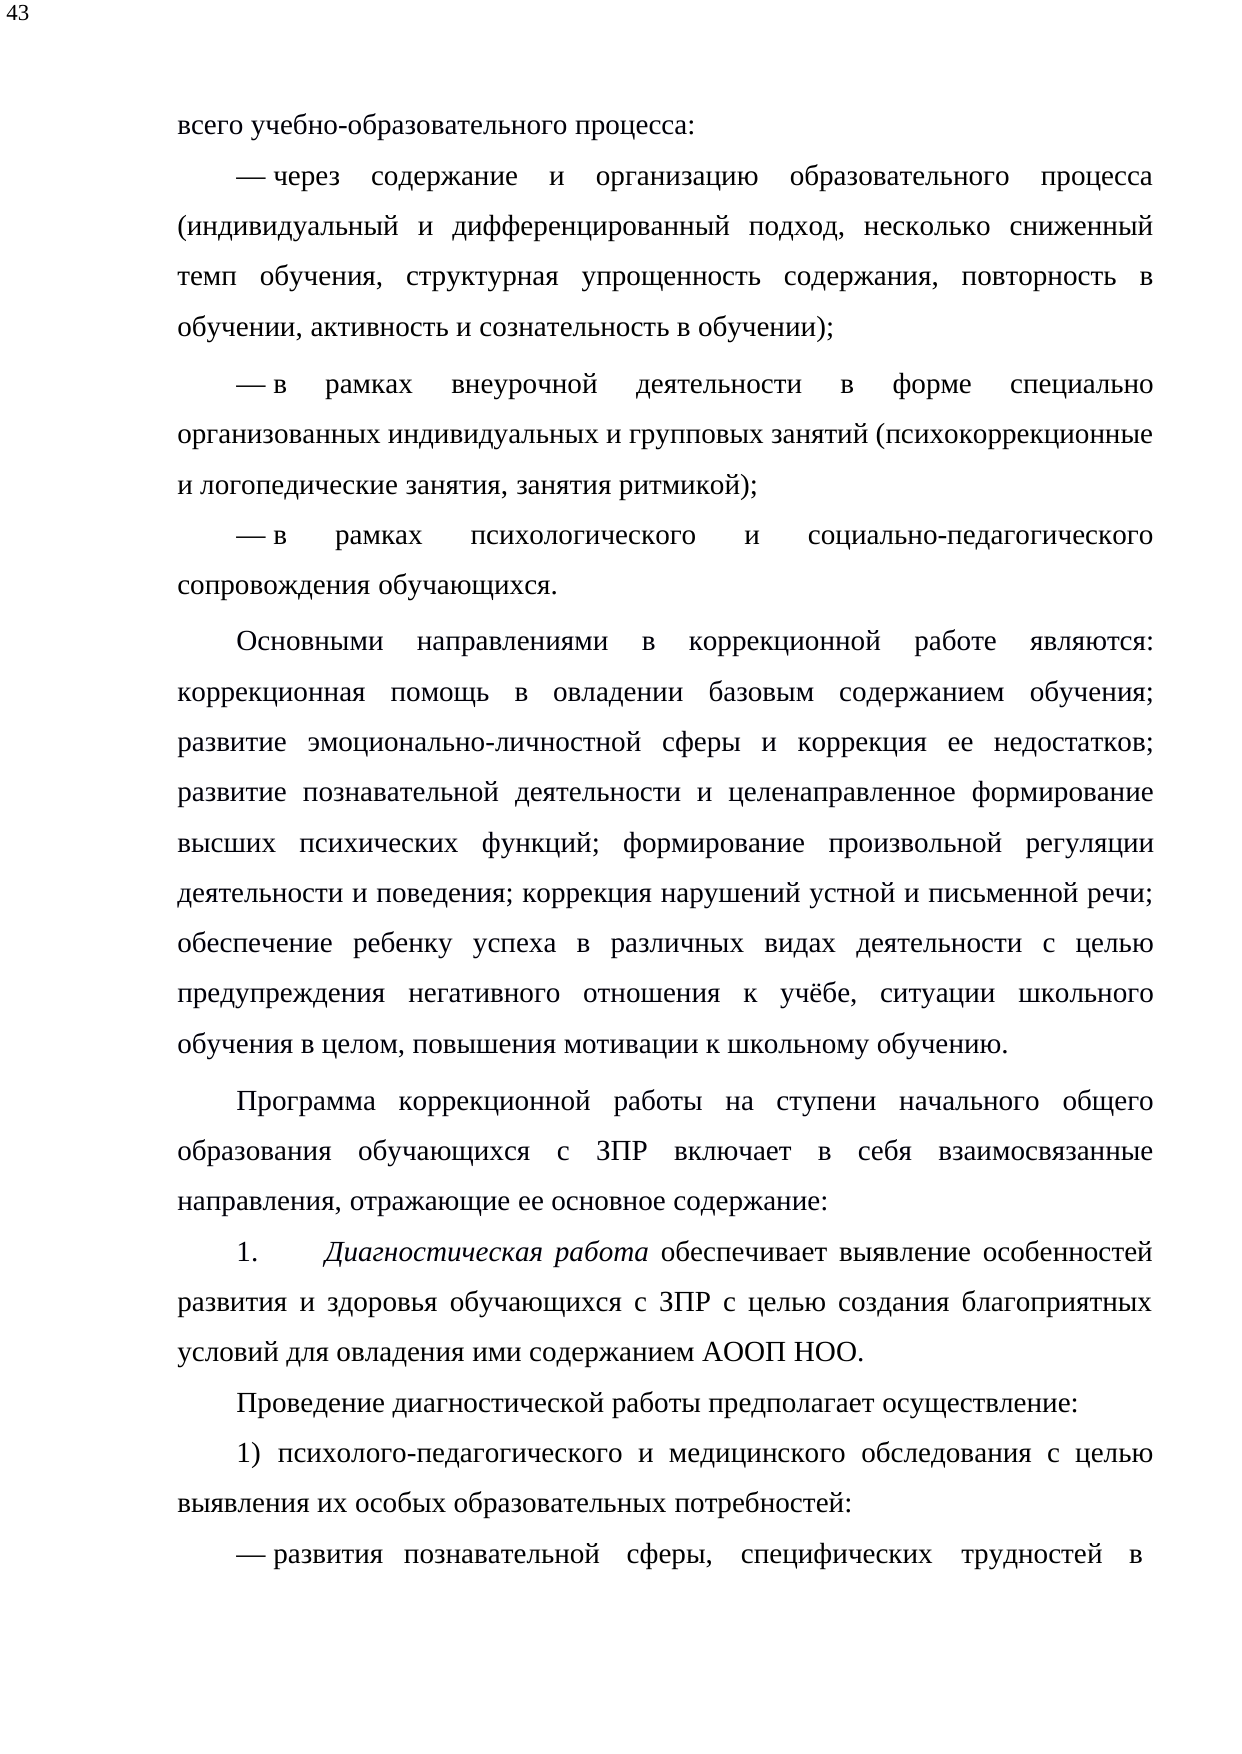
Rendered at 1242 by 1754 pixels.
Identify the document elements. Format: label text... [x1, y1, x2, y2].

list развития познавательной сферы, специфических трудностей в [236, 1536, 1181, 1570]
text Проведение диагностической работы предполагает осуществление: [236, 1385, 1181, 1418]
text Программа коррекционной работы на ступени начального общего образования обучающихся с ЗПР включает в себя взаимосвязанные направления, отражающие ее основное содержание: [177, 1083, 1154, 1217]
list в рамках внеурочной деятельности в форме специально организованных индивидуальных и групповых занятий (психокоррекционные и логопедические занятия, занятия ритмикой); [177, 366, 1154, 500]
text Основными направлениями в коррекционной работе являются: коррекционная помощь в овладении базовым содержанием обучения; развитие эмоционально-личностной сферы и коррекция ее недостатков; развитие познавательной деятельности и целенаправленное формирование высших психических функций; формирование произвольной регуляции деятельности и поведения; коррекция нарушений устной и письменной речи; обеспечение ребенку успеха в различных видах деятельности с целью предупреждения негативного отношения к учёбе, ситуации школьного обучения в целом, повышения мотивации к школьному обучению. [177, 623, 1154, 1059]
text всего учебно-образовательного процесса: [177, 107, 1181, 141]
list через содержание и организацию образовательного процесса (индивидуальный и дифференцированный подход, несколько сниженный темп обучения, структурная упрощенность содержания, повторность в обучении, активность и сознательность в обучении); [177, 158, 1153, 342]
list психолого-педагогического и медицинского обследования с целью выявления их особых образовательных потребностей: [177, 1435, 1153, 1519]
list в рамках психологического и социально-педагогического сопровождения обучающихся. [177, 517, 1154, 601]
list Диагностическая работа обеспечивает выявление особенностей развития и здоровья обучающихся с ЗПР с целью создания благоприятных условий для овладения ими содержанием АООП НОО. [177, 1234, 1153, 1368]
